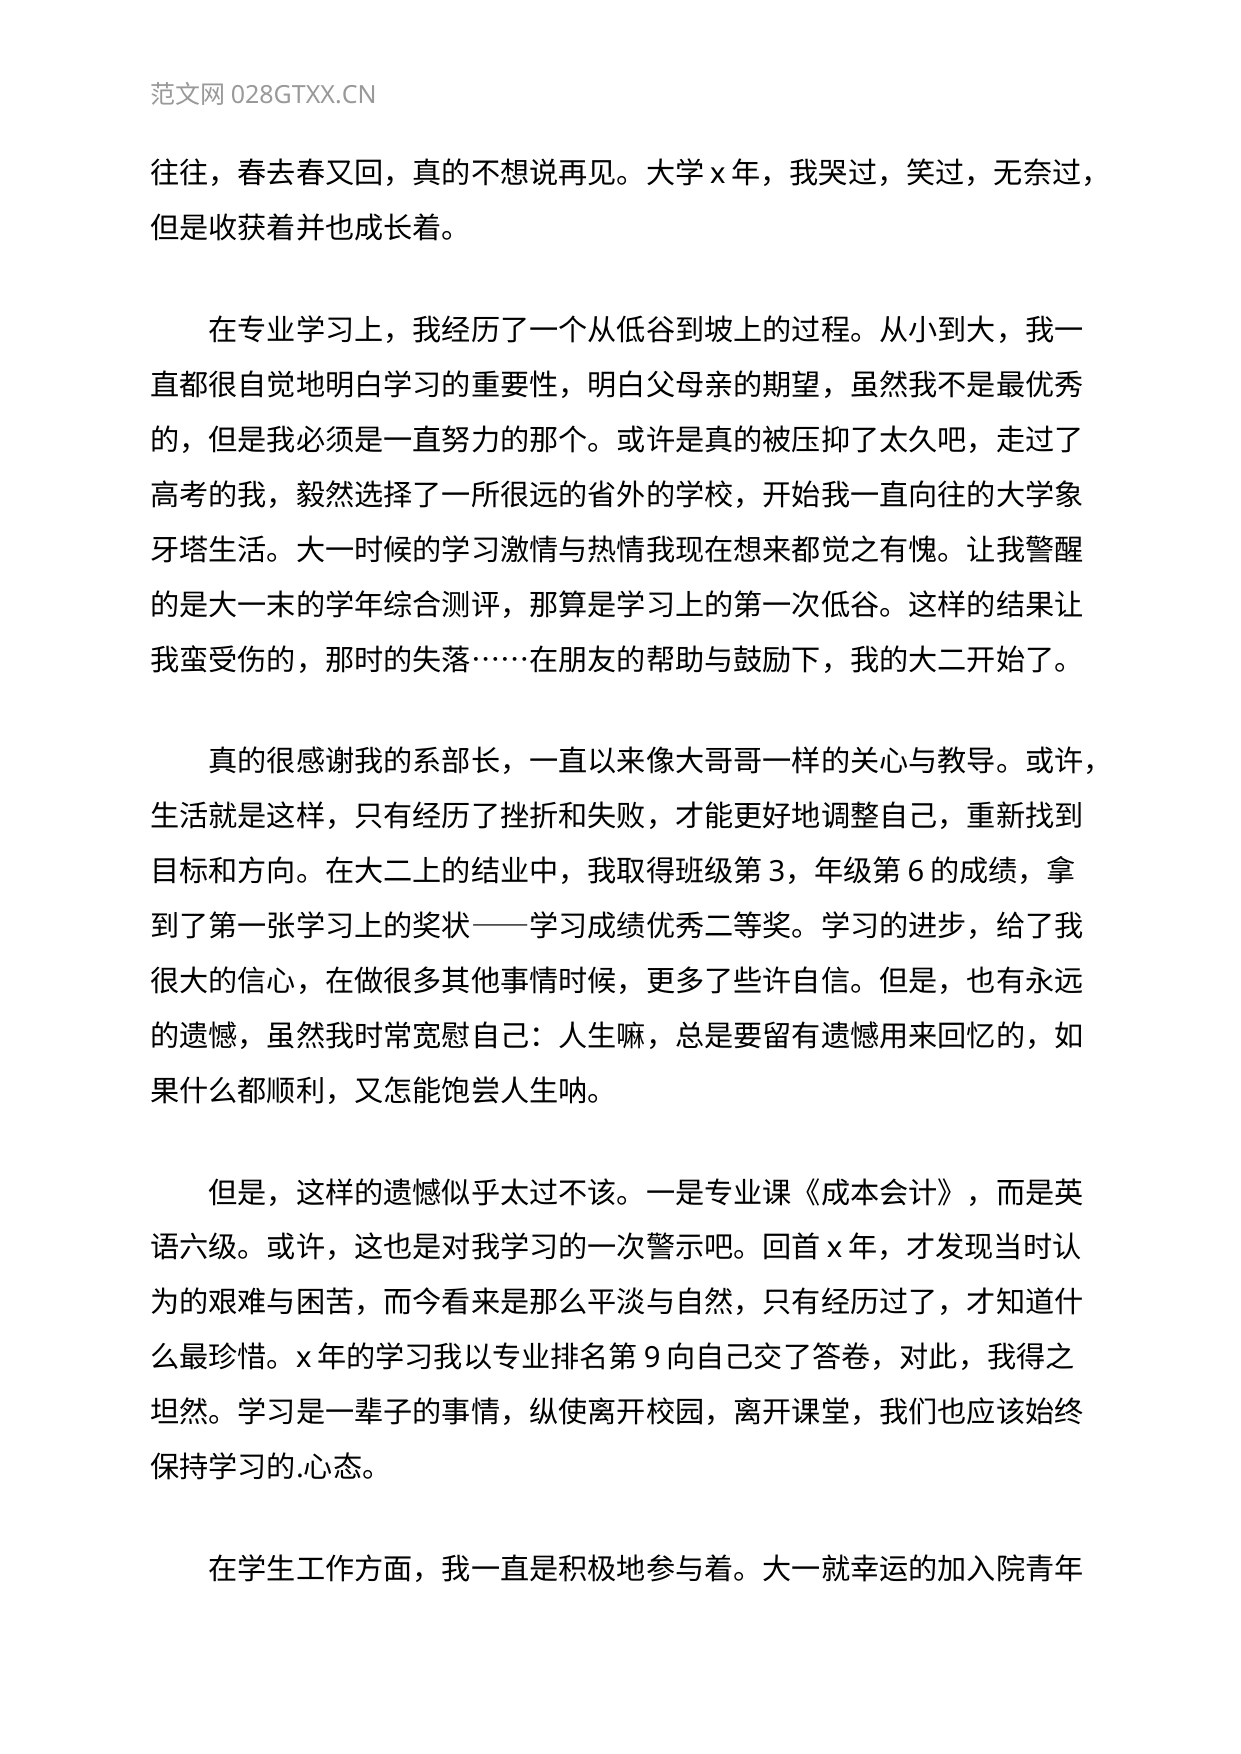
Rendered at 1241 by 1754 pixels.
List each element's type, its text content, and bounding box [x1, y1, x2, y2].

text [150, 150, 1090, 247]
text 在专业学习上，我经历了一个从低谷到坡上的过程。从小到大，我一直都很自觉地明白学习的重要性，明白父母亲的期望，虽然我不是最优秀的，但是我必须是一直努力的那个。或许是真的被压抑了太久吧，走过了高考的我，毅然选择了一所很远的省外的学校，开始我一直向往的大学象牙塔生活。大一时候的学习激情与热情我现在想来都觉之有愧。让我警醒的是大一末的学年综合测评，那算是学习上的第一次低谷。这样的结果让我蛮受伤的，那时的失落……在朋友的帮助与鼓励下，我的大二开始了。 [150, 307, 1090, 678]
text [150, 1546, 1090, 1588]
text 真的很感谢我的系部长，一直以来像大哥哥一样的关心与教导。或许，生活就是这样，只有经历了挫折和失败，才能更好地调整自己，重新找到目标和方向。在大二上的结业中，我取得班级第3，年级第6的成绩，拿到了第一张学习上的奖状——学习成绩优秀二等奖。学习的进步，给了我很大的信心，在做很多其他事情时候，更多了些许自信。但是，也有永远的遗憾，虽然我时常宽慰自己：人生嘛，总是要留有遗憾用来回忆的，如果什么都顺利，又怎能饱尝人生呐。 [150, 738, 1090, 1110]
text 但是，这样的遗憾似乎太过不该。一是专业课《成本会计》，而是英语六级。或许，这也是对我学习的一次警示吧。回首x年，才发现当时认为的艰难与困苦，而今看来是那么平淡与自然，只有经历过了，才知道什么最珍惜。x年的学习我以专业排名第9向自己交了答卷，对此，我得之坦然。学习是一辈子的事情，纵使离开校园，离开课堂，我们也应该始终保持学习的.心态。 [150, 1169, 1090, 1486]
